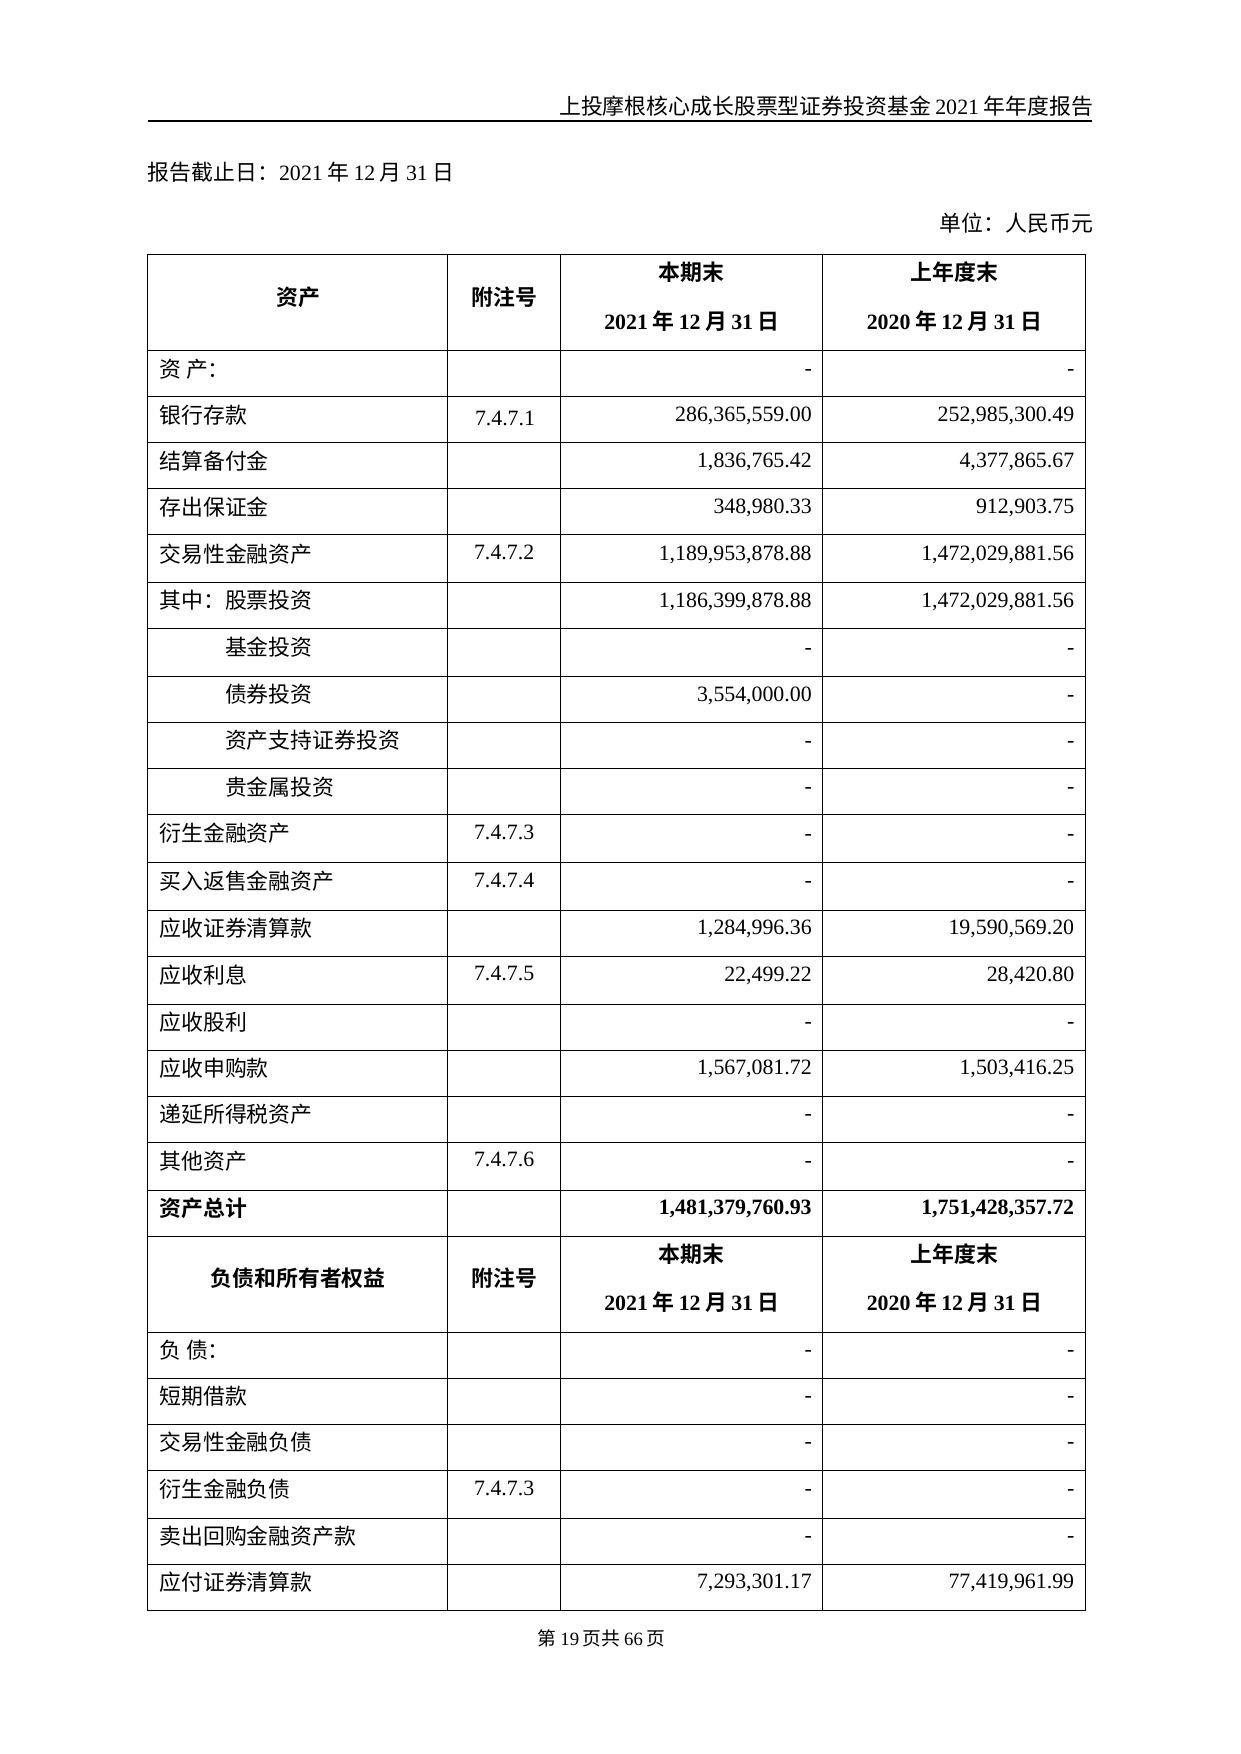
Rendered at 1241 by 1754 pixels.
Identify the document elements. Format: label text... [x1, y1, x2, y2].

table_cell [448, 1379, 560, 1424]
table_cell 本期末 2021年12月31日 [561, 1237, 822, 1332]
table_cell [448, 677, 560, 722]
table_cell - [823, 769, 1085, 814]
table_cell 1,481,379,760.93 [561, 1191, 822, 1236]
table_cell [448, 489, 560, 534]
table_cell [448, 911, 560, 956]
table_cell - [823, 1097, 1085, 1142]
table_cell 债券投资 [148, 677, 447, 722]
table_cell 存出保证金 [148, 489, 447, 534]
table_header 附注号 [448, 255, 560, 350]
table_cell - [823, 629, 1085, 676]
table_cell 短期借款 [148, 1379, 447, 1424]
table_cell - [823, 677, 1085, 722]
table_cell 银行存款 [148, 397, 447, 442]
table_cell 1,284,996.36 [561, 911, 822, 956]
table_cell - [823, 815, 1085, 862]
table_cell 7.4.7.1 [448, 397, 560, 442]
table_cell 交易性金融负债 [148, 1425, 447, 1470]
table_cell 7.4.7.5 [448, 957, 560, 1003]
table_cell 递延所得税资产 [148, 1097, 447, 1142]
table_cell 7,293,301.17 [561, 1565, 822, 1610]
table_cell [448, 723, 560, 768]
table_cell - [561, 863, 822, 910]
table_cell 3,554,000.00 [561, 677, 822, 722]
table_cell - [561, 1519, 822, 1564]
table_cell - [561, 1379, 822, 1424]
text 单位：人民币元 [149, 206, 1092, 238]
table_cell - [561, 1143, 822, 1189]
table_cell 1,472,029,881.56 [823, 583, 1085, 628]
table_cell [448, 1191, 560, 1236]
table_cell - [561, 629, 822, 676]
table_cell - [561, 1097, 822, 1142]
table_cell - [561, 723, 822, 768]
table_header 资产 [148, 255, 447, 350]
table_cell 1,186,399,878.88 [561, 583, 822, 628]
table_cell - [561, 1425, 822, 1470]
table_cell [448, 1005, 560, 1049]
table_cell 7.4.7.4 [448, 863, 560, 910]
table_cell [448, 1565, 560, 1610]
table_cell [448, 1425, 560, 1470]
table_cell 应收申购款 [148, 1051, 447, 1096]
table_cell 19,590,569.20 [823, 911, 1085, 956]
table_cell 252,985,300.49 [823, 397, 1085, 442]
table_cell - [561, 1005, 822, 1049]
table_cell 1,472,029,881.56 [823, 535, 1085, 582]
table_cell [448, 1519, 560, 1564]
table_cell [448, 1097, 560, 1142]
table_cell 7.4.7.6 [448, 1143, 560, 1189]
table_cell - [561, 351, 822, 396]
table_cell - [823, 1425, 1085, 1470]
table_cell - [823, 1333, 1085, 1378]
table_cell [448, 443, 560, 488]
table_cell 348,980.33 [561, 489, 822, 534]
table_cell [448, 629, 560, 676]
table_cell - [561, 1333, 822, 1378]
table_cell - [823, 1379, 1085, 1424]
table_cell 1,189,953,878.88 [561, 535, 822, 582]
table_cell 1,567,081.72 [561, 1051, 822, 1096]
table_cell 7.4.7.3 [448, 815, 560, 862]
table_header 本期末 2021年12月31日 [561, 255, 822, 350]
table_cell 应付证券清算款 [148, 1565, 447, 1610]
table_cell 卖出回购金融资产款 [148, 1519, 447, 1564]
table_cell 286,365,559.00 [561, 397, 822, 442]
table_cell - [823, 1143, 1085, 1189]
table_cell 结算备付金 [148, 443, 447, 488]
table_cell 1,503,416.25 [823, 1051, 1085, 1096]
table_cell 交易性金融资产 [148, 535, 447, 582]
table_cell 贵金属投资 [148, 769, 447, 814]
table_cell 其中：股票投资 [148, 583, 447, 628]
table_cell 应收股利 [148, 1005, 447, 1049]
table_cell 附注号 [448, 1237, 560, 1332]
table_cell 应收利息 [148, 957, 447, 1003]
table_cell 资 产： [148, 351, 447, 396]
table_cell - [823, 863, 1085, 910]
table_cell 基金投资 [148, 629, 447, 676]
table_cell - [823, 1519, 1085, 1564]
table_cell [448, 769, 560, 814]
table_cell 22,499.22 [561, 957, 822, 1003]
table_cell - [561, 1471, 822, 1518]
table_cell 上年度末 2020年12月31日 [823, 1237, 1085, 1332]
table_cell 912,903.75 [823, 489, 1085, 534]
table_cell 衍生金融负债 [148, 1471, 447, 1518]
table_cell 1,836,765.42 [561, 443, 822, 488]
table_cell 应收证券清算款 [148, 911, 447, 956]
table_cell - [561, 815, 822, 862]
table_cell - [561, 769, 822, 814]
table_cell 负债和所有者权益 [148, 1237, 447, 1332]
table_cell 买入返售金融资产 [148, 863, 447, 910]
text 报告截止日：2021年12月31日 [148, 154, 1092, 187]
table_cell 其他资产 [148, 1143, 447, 1189]
table_cell 负 债： [148, 1333, 447, 1378]
table_cell - [823, 1005, 1085, 1049]
table_header 上年度末 2020年12月31日 [823, 255, 1085, 350]
table_cell 7.4.7.2 [448, 535, 560, 582]
table_cell [448, 1051, 560, 1096]
table_cell 28,420.80 [823, 957, 1085, 1003]
table_cell 77,419,961.99 [823, 1565, 1085, 1610]
table_cell - [823, 723, 1085, 768]
table_cell - [823, 351, 1085, 396]
table_cell [448, 583, 560, 628]
table_cell 资产总计 [148, 1191, 447, 1236]
table_cell - [823, 1471, 1085, 1518]
table_cell 衍生金融资产 [148, 815, 447, 862]
table_cell [448, 1333, 560, 1378]
table_cell 7.4.7.3 [448, 1471, 560, 1518]
table_cell 1,751,428,357.72 [823, 1191, 1085, 1236]
table_cell [448, 351, 560, 396]
table_cell 4,377,865.67 [823, 443, 1085, 488]
table_cell 资产支持证券投资 [148, 723, 447, 768]
